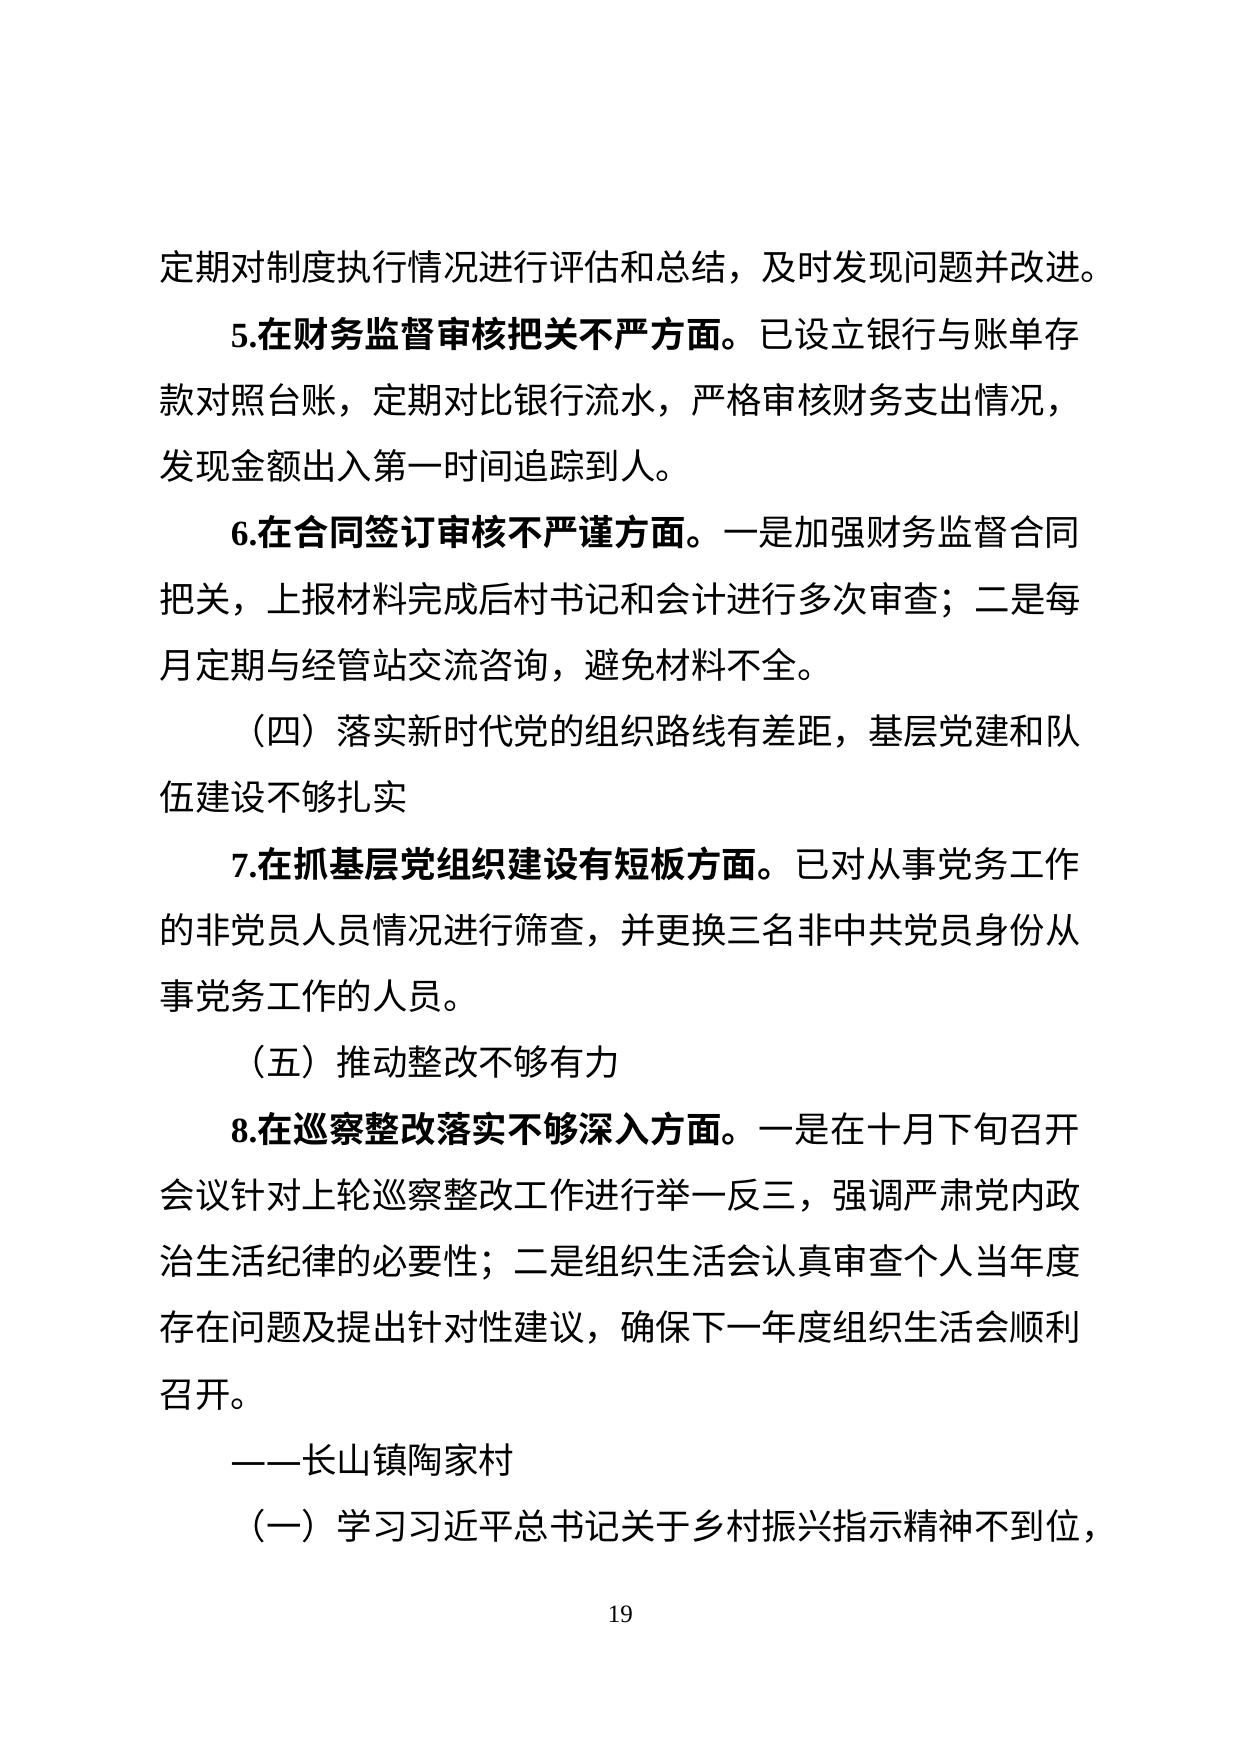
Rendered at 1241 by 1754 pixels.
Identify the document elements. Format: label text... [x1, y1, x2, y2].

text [159, 1491, 1081, 1557]
text 5.在财务监督审核把关不严方面。已设立银行与账单存款对照台账，定期对比银行流水，严格审核财务支出情况，发现金额出入第一时间追踪到人。 [159, 298, 1081, 497]
text 7.在抓基层党组织建设有短板方面。已对从事党务工作的非党员人员情况进行筛查，并更换三名非中共党员身份从事党务工作的人员。 [159, 828, 1081, 1027]
text ——长山镇陶家村 [159, 1425, 1081, 1491]
text 6.在合同签订审核不严谨方面。一是加强财务监督合同把关，上报材料完成后村书记和会计进行多次审查；二是每月定期与经管站交流咨询，避免材料不全。 [159, 497, 1081, 696]
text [159, 232, 1081, 298]
text （五）推动整改不够有力 [159, 1027, 1081, 1093]
text 8.在巡察整改落实不够深入方面。一是在十月下旬召开会议针对上轮巡察整改工作进行举一反三，强调严肃党内政治生活纪律的必要性；二是组织生活会认真审查个人当年度存在问题及提出针对性建议，确保下一年度组织生活会顺利召开。 [159, 1093, 1081, 1425]
text （四）落实新时代党的组织路线有差距，基层党建和队伍建设不够扎实 [159, 696, 1081, 828]
